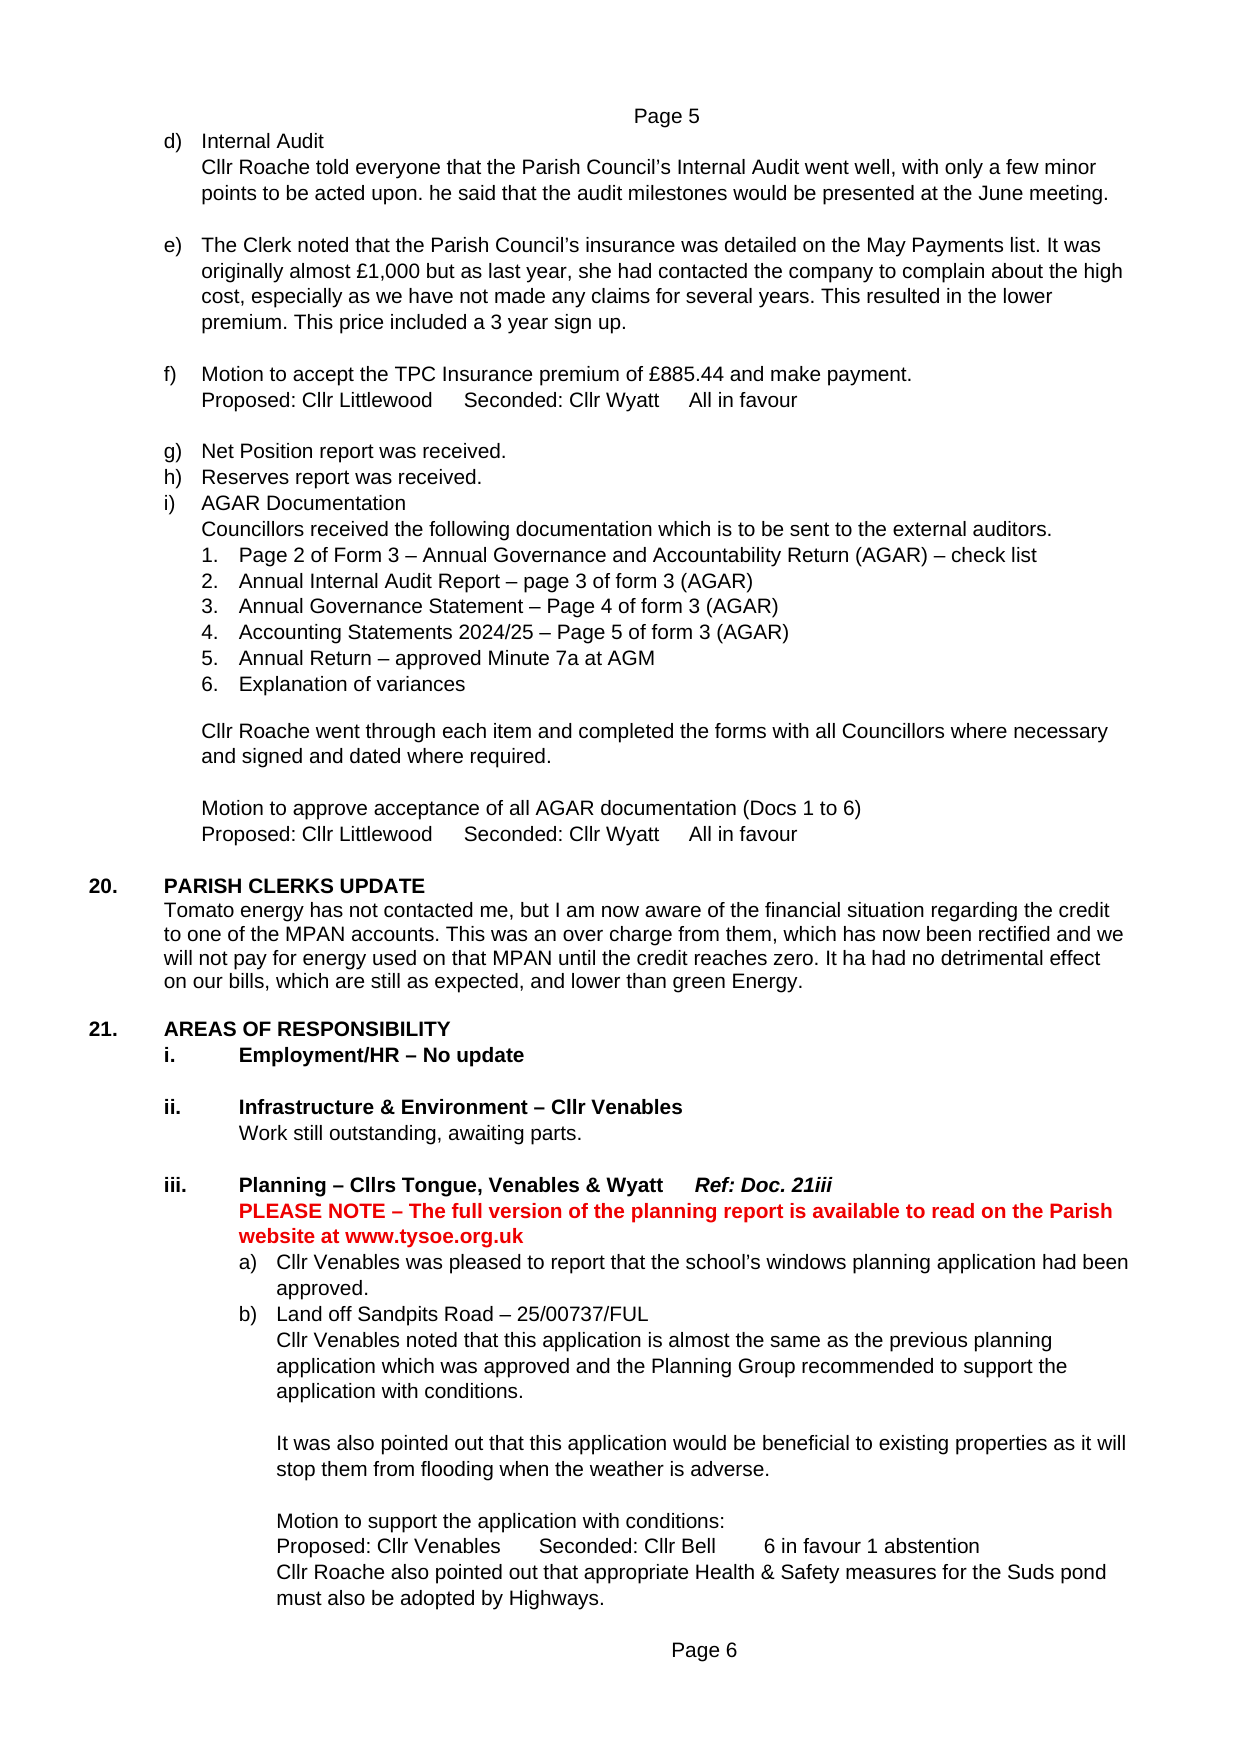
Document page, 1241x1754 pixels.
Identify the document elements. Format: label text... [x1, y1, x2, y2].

list Reserves report was received. [164, 465, 1132, 489]
list Internal Audit [164, 129, 1132, 153]
list Proposed: Cllr Venables Seconded: Cllr Bell 6 in favour 1 abstention [276, 1534, 1132, 1558]
list Page 5 [201, 103, 1132, 127]
text 21. AREAS OF RESPONSIBILITY [89, 1017, 1132, 1041]
list PLEASE NOTE – The full version of the planning report is available to read on the Parish website at www.tysoe.org.uk [239, 1198, 1132, 1248]
list Accounting Statements 2024/25 – Page 5 of form 3 (AGAR) [201, 620, 1132, 644]
text Cllr Roache went through each item and completed the forms with all Councillors where necessary and signed and dated where required. [201, 718, 1132, 768]
list It was also pointed out that this application would be beneficial to existing properties as it will stop them from flooding when the weather is adverse. [276, 1431, 1132, 1481]
list Cllr Venables noted that this application is almost the same as the previous planning application which was approved and the Planning Group recommended to support the application with conditions. [276, 1328, 1132, 1403]
text Work still outstanding, awaiting parts. [164, 1121, 1132, 1145]
list Cllr Roache told everyone that the Parish Council’s Internal Audit went well, with only a few minor points to be acted upon. he said that the audit milestones would be presented at the June meeting. [201, 155, 1132, 205]
text Motion to approve acceptance of all AGAR documentation (Docs 1 to 6) [201, 796, 1132, 820]
list Motion to accept the TPC Insurance premium of £885.44 and make payment. [164, 362, 1132, 386]
text Tomato energy has not contacted me, but I am now aware of the financial situation regarding the credit to one of the MPAN accounts. This was an over charge from them, which has now been rectified and we will not pay for energy used on that MPAN until the credit reaches zero. It ha had no detrimental effect on our bills, which are still as expected, and lower than green Energy. [164, 897, 1128, 993]
text i. Employment/HR – No update [164, 1043, 1132, 1067]
list Motion to support the application with conditions: [276, 1508, 1132, 1532]
list Proposed: Cllr Littlewood Seconded: Cllr Wyatt All in favour [201, 388, 1132, 412]
list Page 2 of Form 3 – Annual Governance and Accountability Return (AGAR) – check list [201, 543, 1132, 567]
list Page 6 [276, 1638, 1132, 1662]
list Councillors received the following documentation which is to be sent to the external auditors. [201, 517, 1132, 541]
list Planning – Cllrs Tongue, Venables & Wyatt Ref: Doc. 21iii [164, 1173, 1132, 1197]
list Annual Return – approved Minute 7a at AGM [201, 646, 1132, 670]
text ii. Infrastructure & Environment – Cllr Venables [164, 1095, 1132, 1119]
list AGAR Documentation [164, 491, 1132, 515]
list Annual Governance Statement – Page 4 of form 3 (AGAR) [201, 594, 1132, 618]
list Net Position report was received. [164, 439, 1132, 463]
list Land off Sandpits Road – 25/00737/FUL [239, 1302, 1132, 1326]
list Explanation of variances [201, 672, 1132, 696]
list The Clerk noted that the Parish Council’s insurance was detailed on the May Payments list. It was originally almost £1,000 but as last year, she had contacted the company to complain about the high cost, especially as we have not made any claims for several years. This resulted in the lower premium. This price included a 3 year sign up. [164, 233, 1132, 334]
text 20. PARISH CLERKS UPDATE [89, 873, 1128, 897]
list Cllr Roache also pointed out that appropriate Health & Safety measures for the Suds pond must also be adopted by Highways. [276, 1560, 1132, 1610]
list Annual Internal Audit Report – page 3 of form 3 (AGAR) [201, 568, 1132, 592]
list Cllr Venables was pleased to report that the school’s windows planning application had been approved. [239, 1250, 1132, 1300]
text Proposed: Cllr Littlewood Seconded: Cllr Wyatt All in favour [201, 822, 1132, 846]
